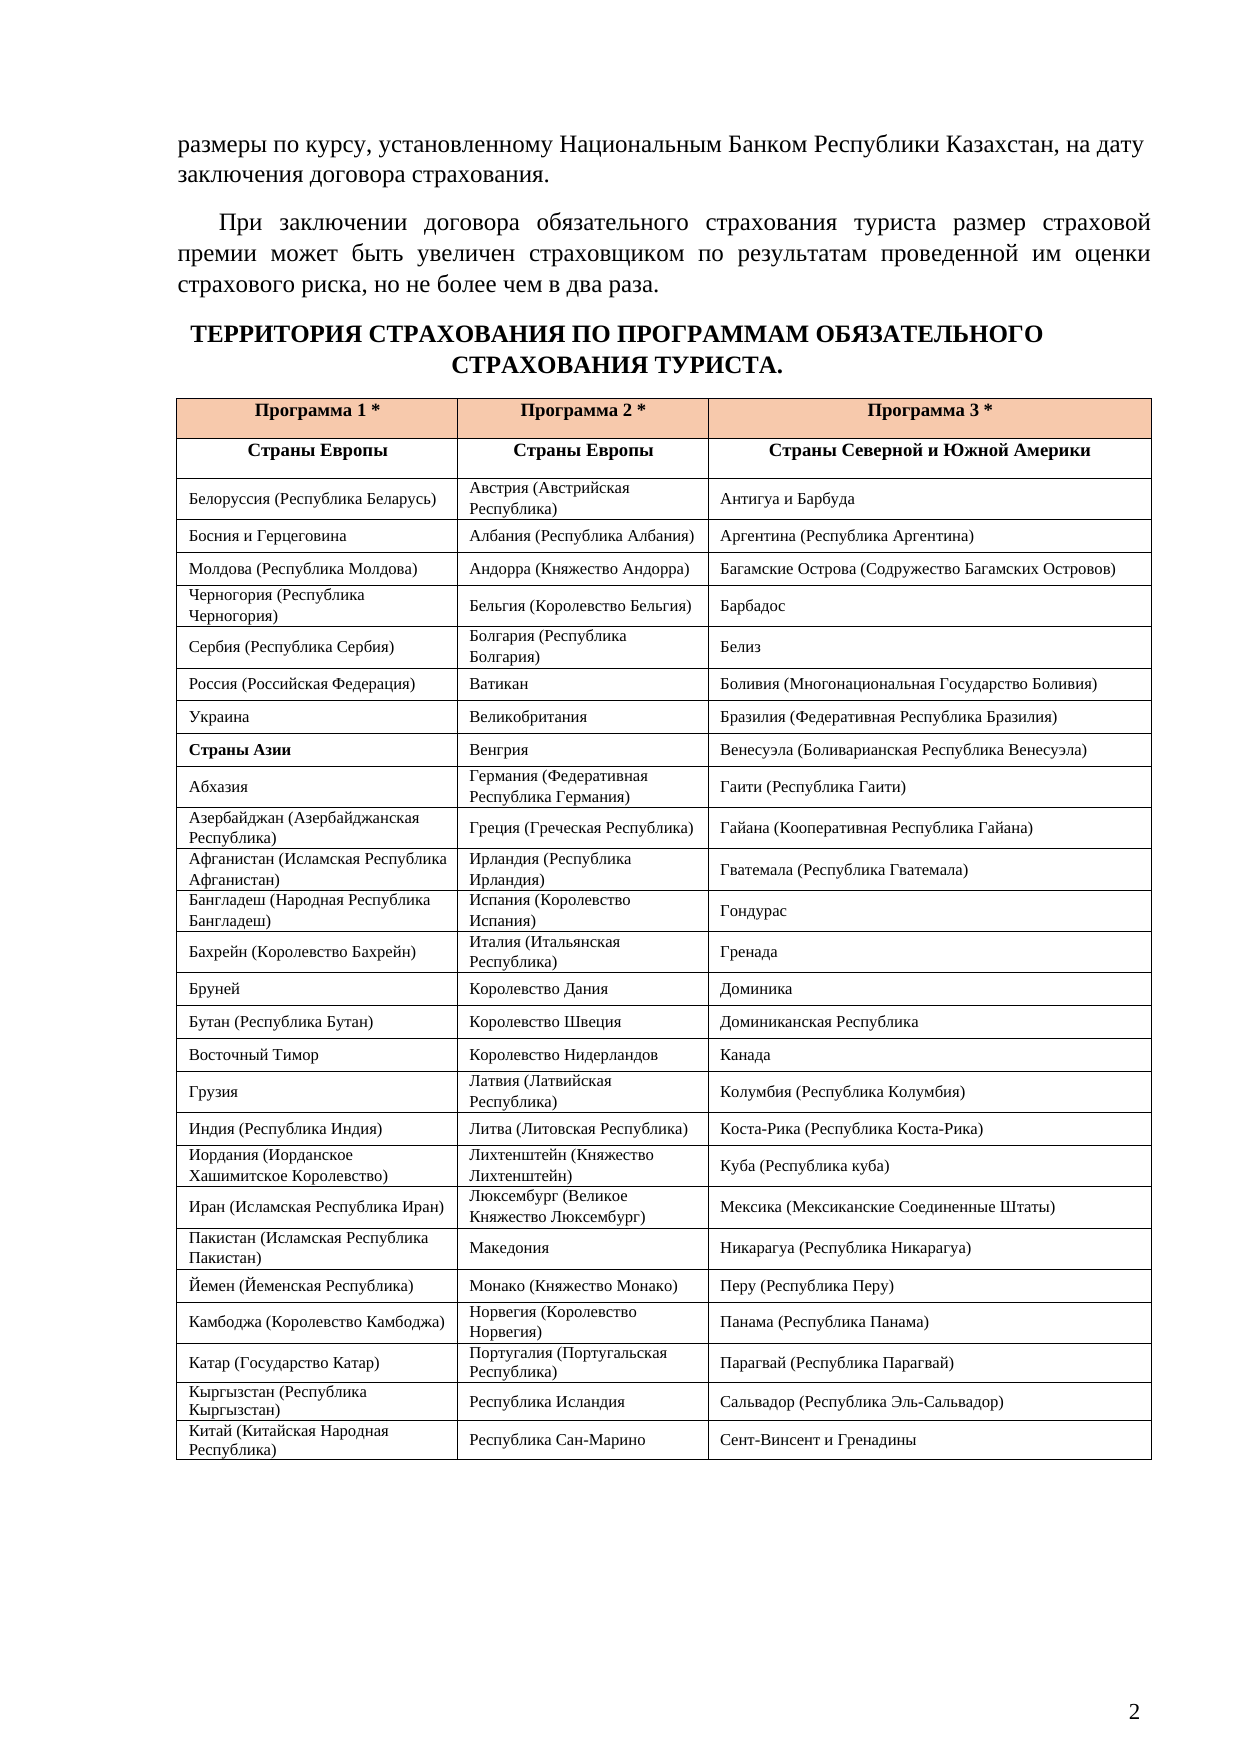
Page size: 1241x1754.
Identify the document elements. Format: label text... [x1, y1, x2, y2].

table_cell Литва (Литовская Республика) [458, 1113, 708, 1145]
table_cell Доминиканская Республика [709, 1006, 1151, 1038]
table_cell Лихтенштейн (Княжество Лихтенштейн) [458, 1146, 708, 1186]
table_cell Монако (Княжество Монако) [458, 1270, 708, 1302]
table_header Программа 2 * [458, 399, 708, 438]
table_cell Мексика (Мексиканские Соединенные Штаты) [709, 1187, 1151, 1227]
table_cell Колумбия (Республика Колумбия) [709, 1072, 1151, 1112]
table_cell Канада [709, 1039, 1151, 1071]
table_cell Гаити (Республика Гаити) [709, 767, 1151, 807]
text размеры по курсу, установленному Национальным Банком Республики Казахстан, на дату заключения договора страхования. [177, 129, 1154, 188]
table_cell Страны Азии [177, 734, 457, 766]
table_cell Доминика [709, 973, 1151, 1005]
table_cell Страны Европы [177, 439, 457, 478]
table_cell Ирландия (Республика Ирландия) [458, 849, 708, 890]
table_cell Грузия [177, 1072, 457, 1112]
table_cell Сальвадор (Республика Эль-Сальвадор) [709, 1383, 1151, 1420]
table_cell Германия (Федеративная Республика Германия) [458, 767, 708, 807]
table_header Программа 1 * [177, 399, 457, 438]
table_cell Россия (Российская Федерация) [177, 669, 457, 700]
table_cell Сент-Винсент и Гренадины [709, 1421, 1151, 1459]
table_cell Гайана (Кооперативная Республика Гайана) [709, 808, 1151, 848]
table_cell Страны Европы [458, 439, 708, 478]
table_cell Сербия (Республика Сербия) [177, 627, 457, 667]
table_cell Бельгия (Королевство Бельгия) [458, 586, 708, 626]
table_cell Катар (Государство Катар) [177, 1344, 457, 1382]
table_cell Бруней [177, 973, 457, 1005]
table_cell Украина [177, 701, 457, 733]
table_cell Камбоджа (Королевство Камбоджа) [177, 1303, 457, 1343]
table_cell Испания (Королевство Испания) [458, 891, 708, 931]
table_cell Парагвай (Республика Парагвай) [709, 1344, 1151, 1382]
table_cell Белиз [709, 627, 1151, 667]
table_cell Венгрия [458, 734, 708, 766]
table_cell Бутан (Республика Бутан) [177, 1006, 457, 1038]
table_cell Иран (Исламская Республика Иран) [177, 1187, 457, 1227]
table_header Программа 3 * [709, 399, 1151, 438]
table_cell Босния и Герцеговина [177, 520, 457, 552]
table_cell Австрия (Австрийская Республика) [458, 479, 708, 519]
table_cell Иордания (Иорданское Хашимитское Королевство) [177, 1146, 457, 1186]
table_cell Италия (Итальянская Республика) [458, 932, 708, 972]
subtitle ТЕРРИТОРИЯ СТРАХОВАНИЯ ПО ПРОГРАММАМ ОБЯЗАТЕЛЬНОГО СТРАХОВАНИЯ ТУРИСТА. [121, 319, 1113, 379]
table_cell Португалия (Португальская Республика) [458, 1344, 708, 1382]
table_cell Афганистан (Исламская Республика Афганистан) [177, 849, 457, 890]
table_cell Бразилия (Федеративная Республика Бразилия) [709, 701, 1151, 733]
table_cell Панама (Республика Панама) [709, 1303, 1151, 1343]
table_cell Боливия (Многонациональная Государство Боливия) [709, 669, 1151, 700]
table_cell Пакистан (Исламская Республика Пакистан) [177, 1229, 457, 1269]
table_cell Королевство Швеция [458, 1006, 708, 1038]
table_cell Болгария (Республика Болгария) [458, 627, 708, 667]
table_cell Страны Северной и Южной Америки [709, 439, 1151, 478]
table_cell Королевство Дания [458, 973, 708, 1005]
table_cell Бангладеш (Народная Республика Бангладеш) [177, 891, 457, 931]
table_cell Молдова (Республика Молдова) [177, 553, 457, 585]
table_cell Ватикан [458, 669, 708, 700]
table_cell Бахрейн (Королевство Бахрейн) [177, 932, 457, 972]
table_cell Гренада [709, 932, 1151, 972]
table_cell Багамские Острова (Содружество Багамских Островов) [709, 553, 1151, 585]
table_cell Куба (Республика куба) [709, 1146, 1151, 1186]
table_cell Латвия (Латвийская Республика) [458, 1072, 708, 1112]
table_cell Республика Исландия [458, 1383, 708, 1420]
table_cell Абхазия [177, 767, 457, 807]
table_cell Королевство Нидерландов [458, 1039, 708, 1071]
table_cell Гондурас [709, 891, 1151, 931]
table_cell Никарагуа (Республика Никарагуа) [709, 1229, 1151, 1269]
table_cell Азербайджан (Азербайджанская Республика) [177, 808, 457, 848]
table_cell Гватемала (Республика Гватемала) [709, 849, 1151, 890]
table_cell Антигуа и Барбуда [709, 479, 1151, 519]
table_cell Люксембург (Великое Княжество Люксембург) [458, 1187, 708, 1227]
table_cell Великобритания [458, 701, 708, 733]
table_cell Барбадос [709, 586, 1151, 626]
table_cell Коста-Рика (Республика Коста-Рика) [709, 1113, 1151, 1145]
table_cell Андорра (Княжество Андорра) [458, 553, 708, 585]
table_cell Индия (Республика Индия) [177, 1113, 457, 1145]
table_cell Македония [458, 1229, 708, 1269]
table_cell Греция (Греческая Республика) [458, 808, 708, 848]
table_cell Перу (Республика Перу) [709, 1270, 1151, 1302]
table_cell Албания (Республика Албания) [458, 520, 708, 552]
table_cell Аргентина (Республика Аргентина) [709, 520, 1151, 552]
table_cell Китай (Китайская Народная Республика) [177, 1421, 457, 1459]
table_cell Белоруссия (Республика Беларусь) [177, 479, 457, 519]
table_cell Венесуэла (Боливарианская Республика Венесуэла) [709, 734, 1151, 766]
table_cell Норвегия (Королевство Норвегия) [458, 1303, 708, 1343]
table_cell Кыргызстан (Республика Кыргызстан) [177, 1383, 457, 1420]
table_cell Республика Сан-Марино [458, 1421, 708, 1459]
table_cell Восточный Тимор [177, 1039, 457, 1071]
text При заключении договора обязательного страхования туриста размер страховой премии может быть увеличен страховщиком по результатам проведенной им оценки страхового риска, но не более чем в два раза. [177, 207, 1152, 298]
table_cell Черногория (Республика Черногория) [177, 586, 457, 626]
table_cell Йемен (Йеменская Республика) [177, 1270, 457, 1302]
